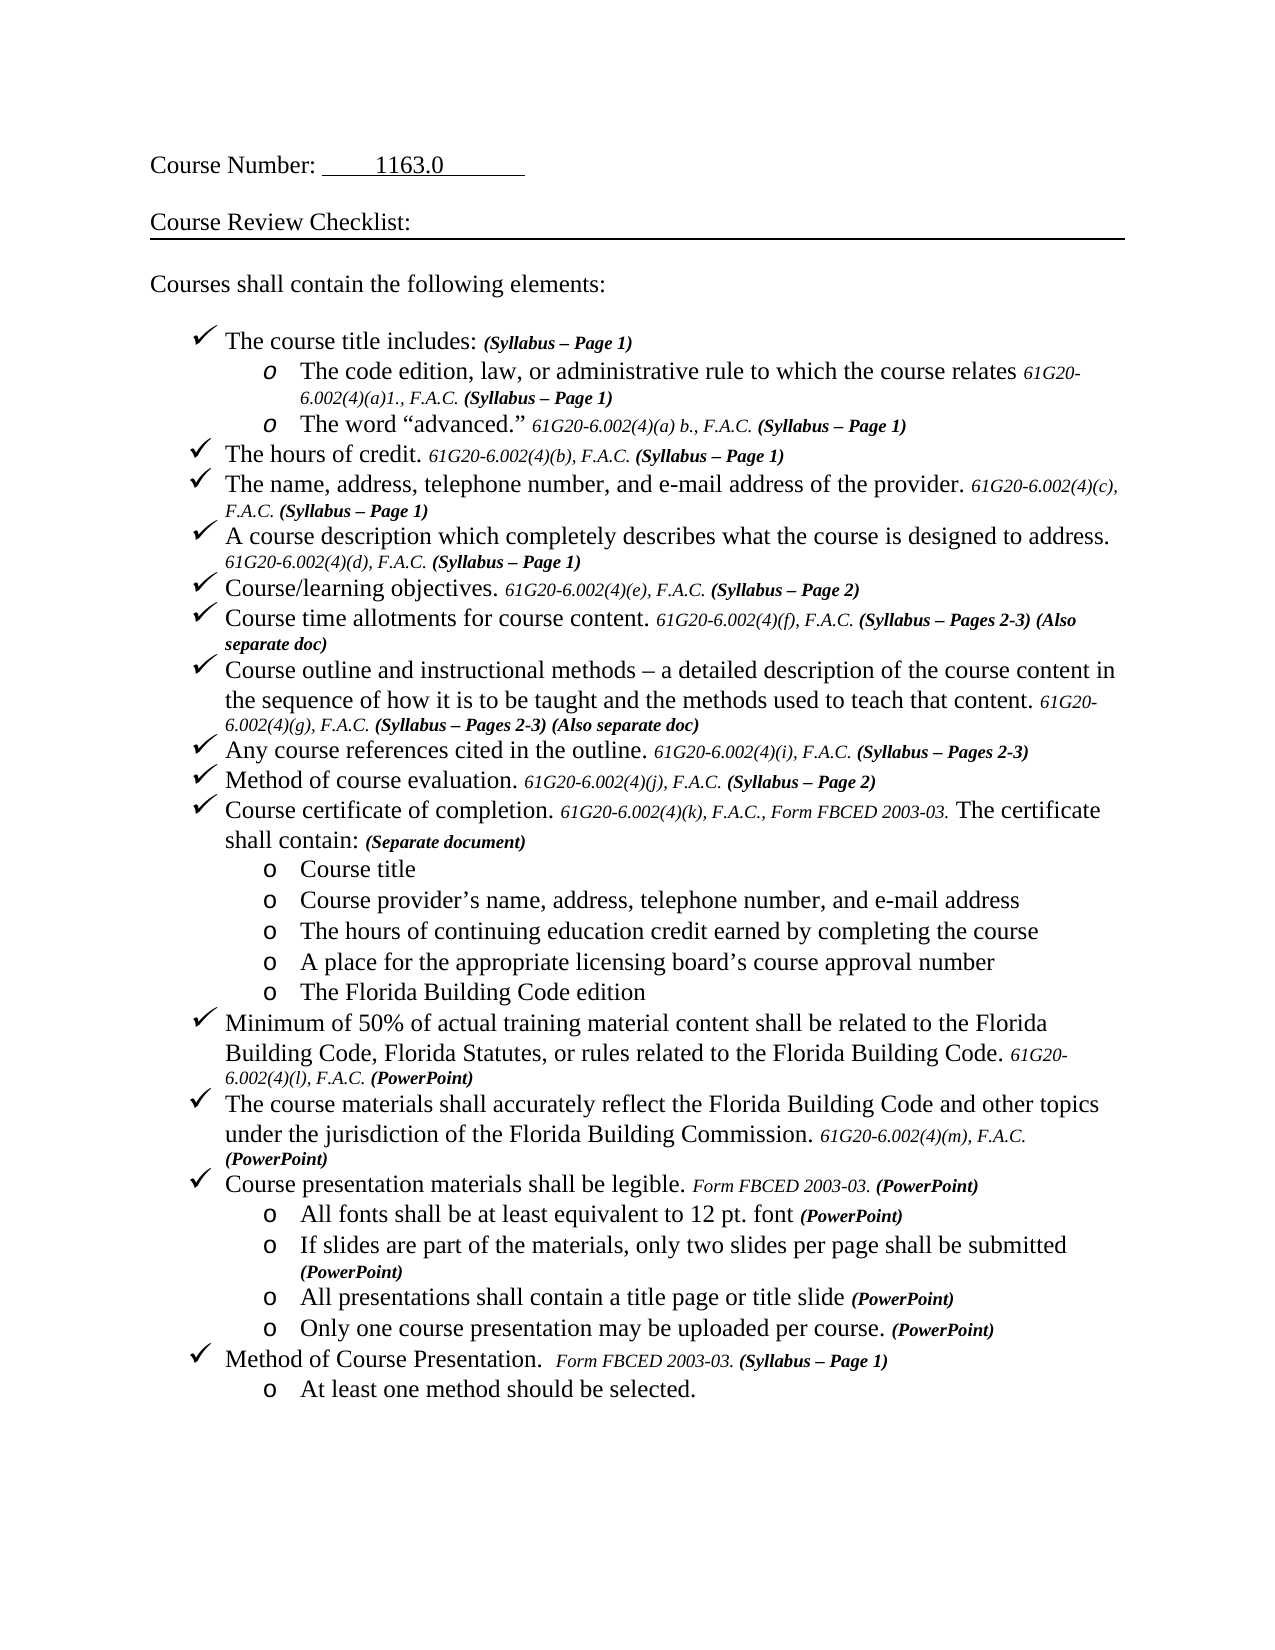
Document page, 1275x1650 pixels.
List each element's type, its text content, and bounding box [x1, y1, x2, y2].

list Method of course evaluation. 61G20-6.002(4)(j), F.A.C. (Syllabus – Page 2) [187, 765, 1125, 795]
list The hours of credit. 61G20-6.002(4)(b), F.A.C. (Syllabus – Page 1) [187, 439, 1125, 469]
list The course title includes: (Syllabus – Page 1) [187, 326, 1125, 356]
list All presentations shall contain a title page or title slide (PowerPoint) [262, 1282, 1125, 1313]
list The Florida Building Code edition [262, 977, 1125, 1008]
list Any course references cited in the outline. 61G20-6.002(4)(i), F.A.C. (Syllabus – Pages 2-3) [187, 735, 1125, 765]
list If slides are part of the materials, only two slides per page shall be submitted (PowerPoint) [262, 1230, 1125, 1282]
list The course materials shall accurately reflect the Florida Building Code and other topics under the jurisdiction of the Florida Building Commission. 61G20-6.002(4)(m), F.A.C. (PowerPoint) [187, 1089, 1125, 1169]
text Course Review Checklist: [150, 207, 1125, 238]
list Method of Course Presentation. Form FBCED 2003-03. (Syllabus – Page 1) [187, 1344, 1125, 1374]
list The name, address, telephone number, and e-mail address of the provider. 61G20-6.002(4)(c), F.A.C. (Syllabus – Page 1) [187, 469, 1125, 521]
list Course provider’s name, address, telephone number, and e-mail address [262, 885, 1125, 916]
list The code edition, law, or administrative rule to which the course relates 61G20-6.002(4)(a)1., F.A.C. (Syllabus – Page 1) [262, 356, 1125, 409]
list Course outline and instructional methods – a detailed description of the course content in the sequence of how it is to be taught and the methods used to teach that content. 61G20-6.002(4)(g), F.A.C. (Syllabus – Pages 2-3) (Also separate doc) [187, 655, 1125, 735]
list Minimum of 50% of actual training material content shall be related to the Florida Building Code, Florida Statutes, or rules related to the Florida Building Code. 61G20-6.002(4)(l), F.A.C. (PowerPoint) [187, 1008, 1125, 1089]
list The word “advanced.” 61G20-6.002(4)(a) b., F.A.C. (Syllabus – Page 1) [262, 409, 1125, 439]
list Course presentation materials shall be legible. Form FBCED 2003-03. (PowerPoint) [187, 1169, 1125, 1199]
text Courses shall contain the following elements: [150, 269, 1125, 297]
list Course/learning objectives. 61G20-6.002(4)(e), F.A.C. (Syllabus – Page 2) [187, 573, 1125, 603]
list At least one method should be selected. [262, 1374, 1125, 1405]
list Course time allotments for course content. 61G20-6.002(4)(f), F.A.C. (Syllabus – Pages 2-3) (Also separate doc) [187, 603, 1125, 655]
list Course certificate of completion. 61G20-6.002(4)(k), F.A.C., Form FBCED 2003-03. The certificate shall contain: (Separate document) [187, 795, 1125, 854]
list Only one course presentation may be uploaded per course. (PowerPoint) [262, 1313, 1125, 1344]
list All fonts shall be at least equivalent to 12 pt. font (PowerPoint) [262, 1199, 1125, 1230]
list Course title [262, 854, 1125, 885]
list A course description which completely describes what the course is designed to address. 61G20-6.002(4)(d), F.A.C. (Syllabus – Page 1) [187, 521, 1125, 573]
list The hours of continuing education credit earned by completing the course [262, 916, 1125, 947]
text Course Number: 1163.0 [150, 150, 1125, 179]
list A place for the appropriate licensing board’s course approval number [262, 947, 1125, 977]
